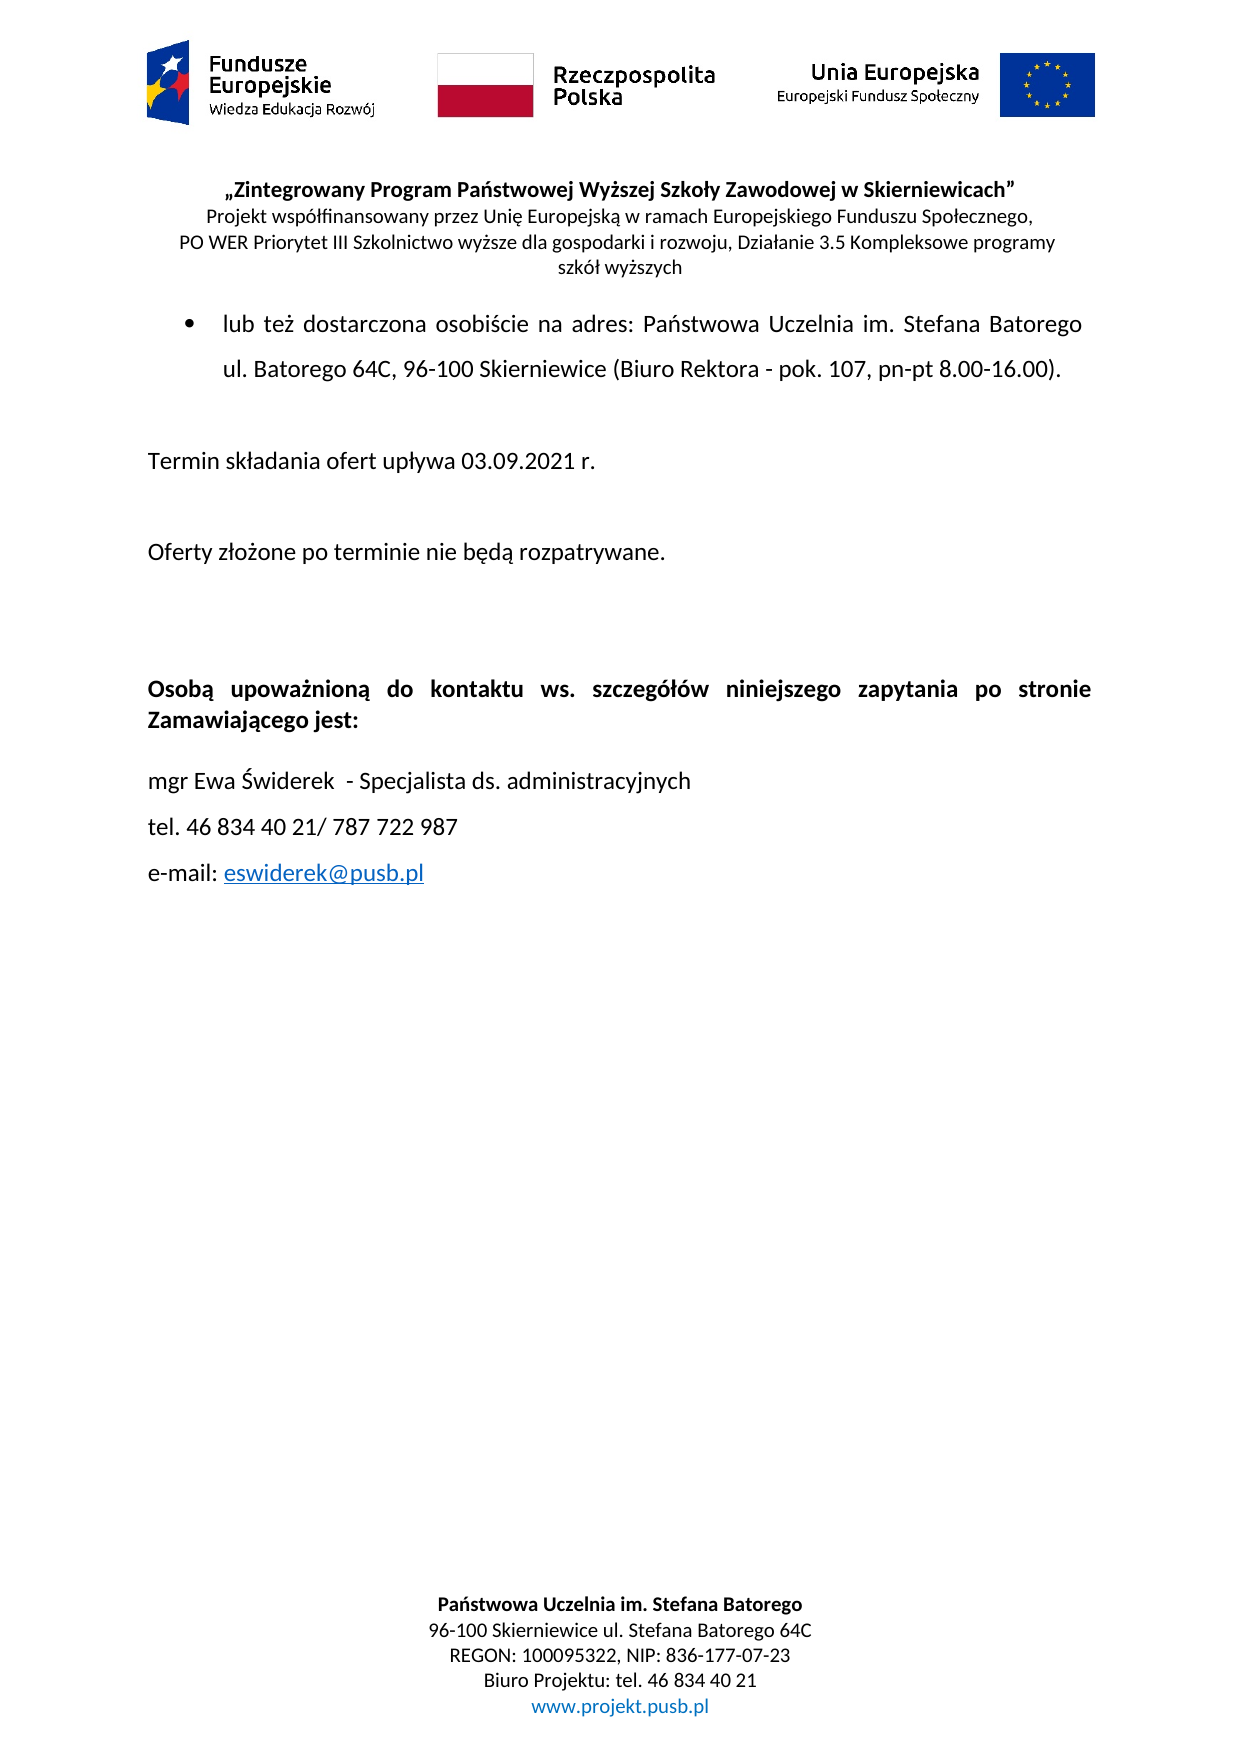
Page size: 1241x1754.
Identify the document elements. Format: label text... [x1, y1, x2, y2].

text tel. 46 834 40 21/ 787 722 987 [148, 811, 1093, 841]
text Osobą upoważnioną do kontaktu ws. szczegółów niniejszego zapytania po stronie Zamawiającego jest: [148, 674, 1093, 735]
picture [125, 18, 1116, 146]
text Oferty złożone po terminie nie będą rozpatrywane. [148, 536, 1093, 567]
text mgr Ewa Świderek - Specjalista ds. administracyjnych [148, 765, 1093, 796]
list lub też dostarczona osobiście na adres: Państwowa Uczelnia im. Stefana Batorego ul. Batorego 64C, 96-100 Skierniewice (Biuro Rektora - pok. 107, pn-pt 8.00-16.00). [185, 308, 1093, 384]
text e-mail: eswiderek@pusb.pl [148, 857, 1093, 887]
text Termin składania ofert upływa 03.09.2021 r. [148, 445, 1093, 476]
